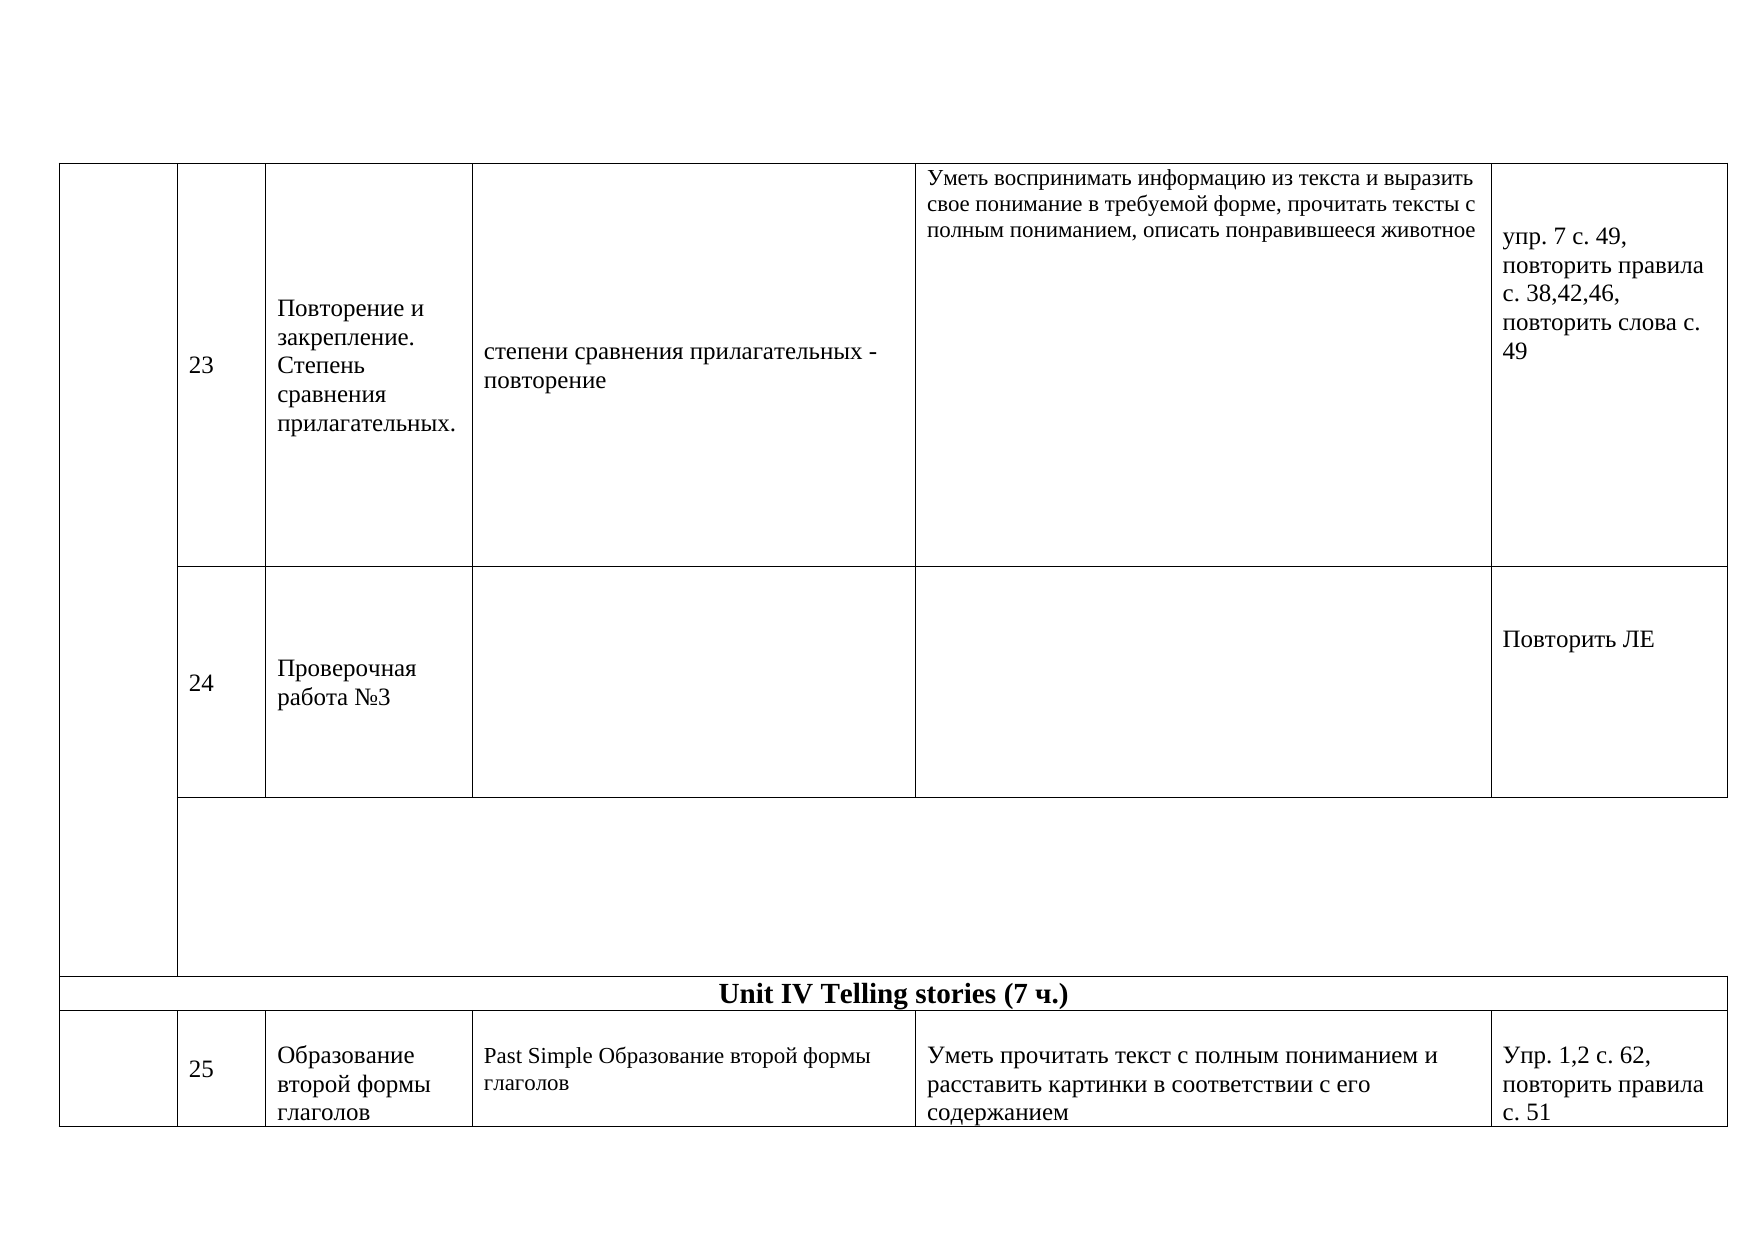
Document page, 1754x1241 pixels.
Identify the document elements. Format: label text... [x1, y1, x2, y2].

table_cell 24 [178, 567, 265, 797]
table_cell [916, 567, 1491, 797]
table_cell [60, 1011, 177, 1126]
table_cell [473, 164, 915, 566]
table_cell Past Simple Образование второй формы глаголов [473, 1011, 915, 1126]
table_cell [1492, 164, 1727, 566]
table_cell [60, 164, 177, 976]
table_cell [916, 164, 1491, 566]
table_cell Unit IV Telling stories (7 ч.) [60, 977, 1727, 1010]
table_cell Упр. 1,2 с. 62, повторить правила с. 51 [1492, 1011, 1727, 1126]
table_cell 25 [178, 1011, 265, 1126]
table_cell 23 [178, 164, 265, 566]
table_cell Проверочная работа №3 [266, 567, 472, 797]
table_cell Повторение и закрепление. Степень сравнения прилагательных. [266, 164, 472, 566]
table_cell [473, 567, 915, 797]
table_cell Образование второй формы глаголов [266, 1011, 472, 1126]
table_cell Повторить ЛЕ [1492, 567, 1727, 797]
table_cell Уметь прочитать текст с полным пониманием и расставить картинки в соответствии с его содержанием [916, 1011, 1491, 1126]
